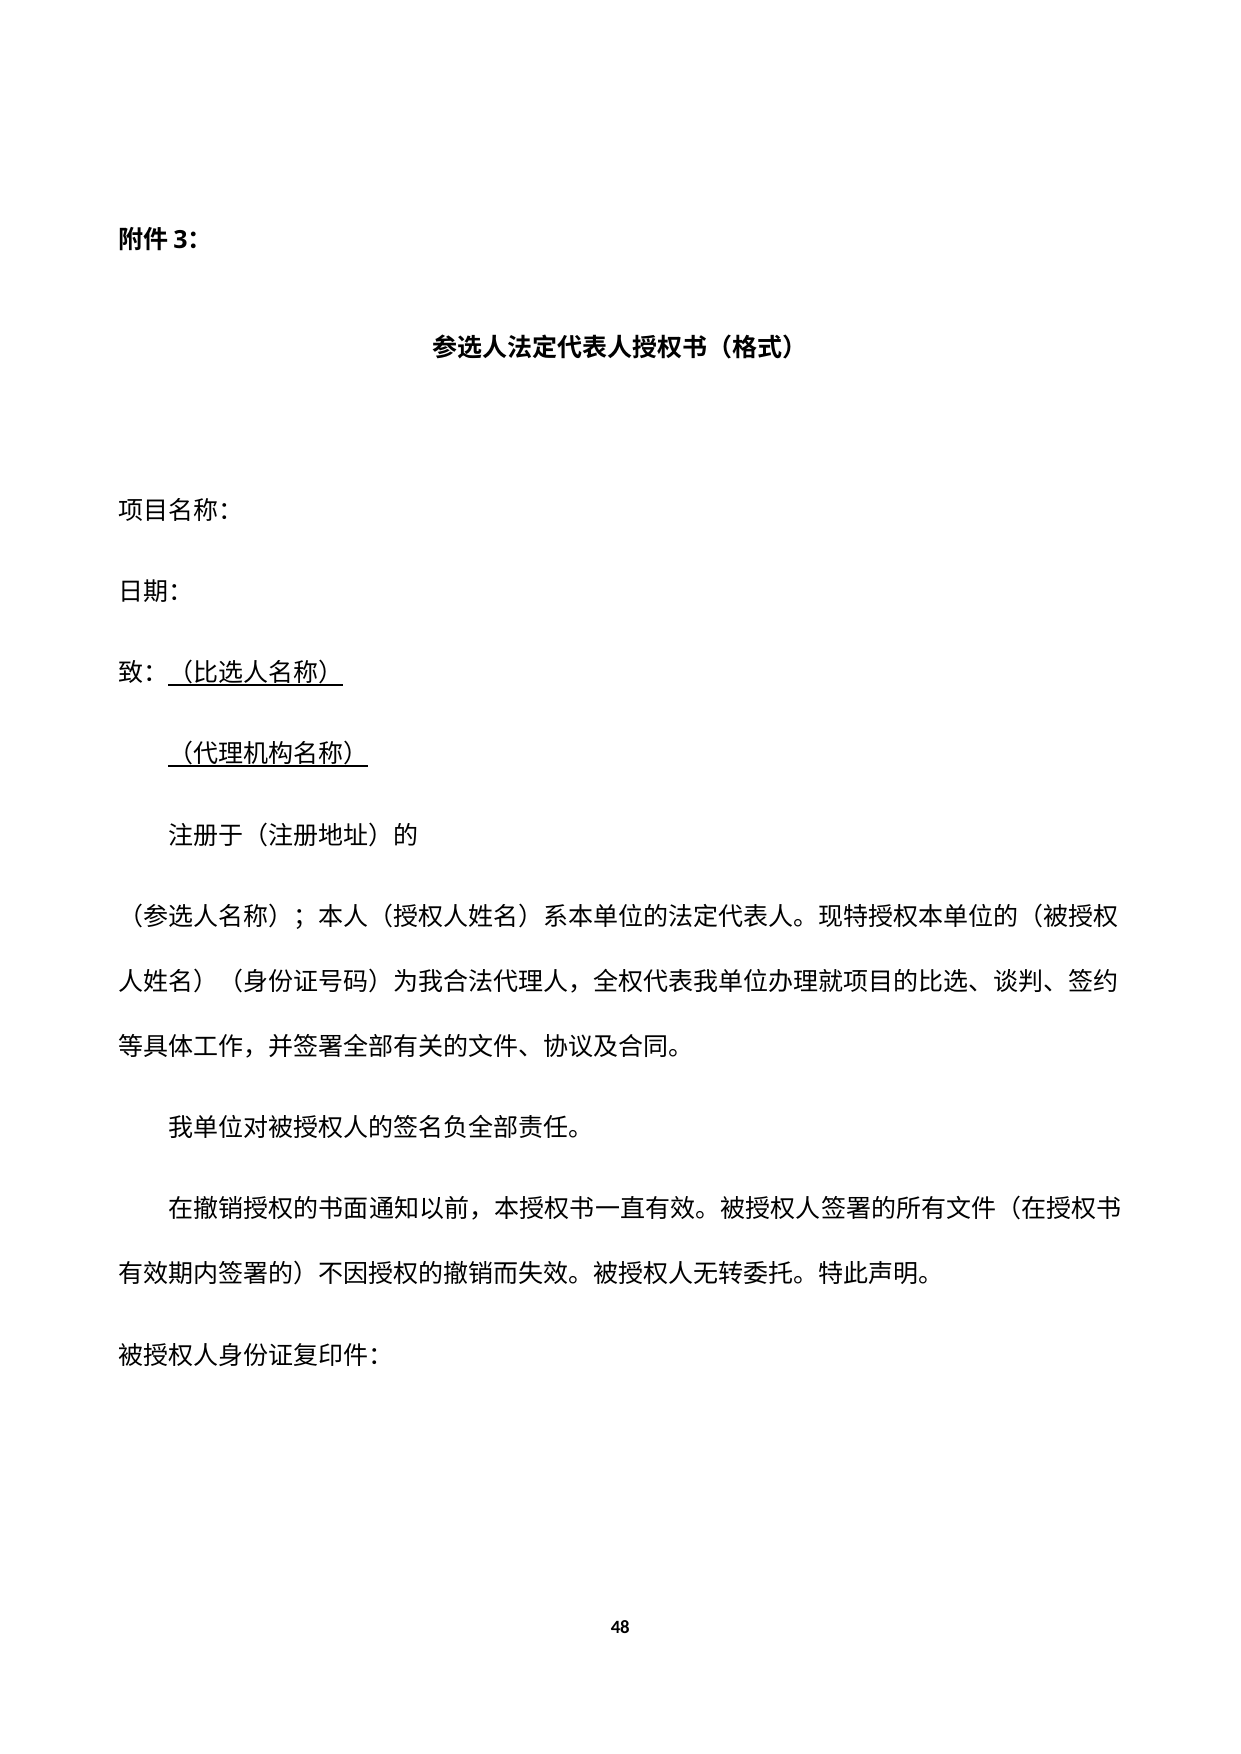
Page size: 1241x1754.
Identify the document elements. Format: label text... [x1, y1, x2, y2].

text （代理机构名称） [118, 719, 1122, 784]
text 参选人法定代表人授权书（格式） [118, 313, 1122, 378]
text 注册于（注册地址）的 [118, 801, 1122, 866]
text 被授权人身份证复印件： [118, 1321, 1122, 1386]
text （参选人名称）；本人（授权人姓名）系本单位的法定代表人。现特授权本单位的（被授权人姓名）（身份证号码）为我合法代理人，全权代表我单位办理就项目的比选、谈判、签约等具体工作，并签署全部有关的文件、协议及合同。 [118, 882, 1122, 1077]
text 项目名称： [118, 476, 1122, 541]
text 我单位对被授权人的签名负全部责任。 [118, 1093, 1122, 1158]
text 致：（比选人名称） [118, 638, 1122, 703]
text 日期： [118, 557, 1122, 622]
text 在撤销授权的书面通知以前，本授权书一直有效。被授权人签署的所有文件（在授权书有效期内签署的）不因授权的撤销而失效。被授权人无转委托。特此声明。 [118, 1174, 1122, 1304]
subtitle 附件3： [118, 206, 1122, 271]
